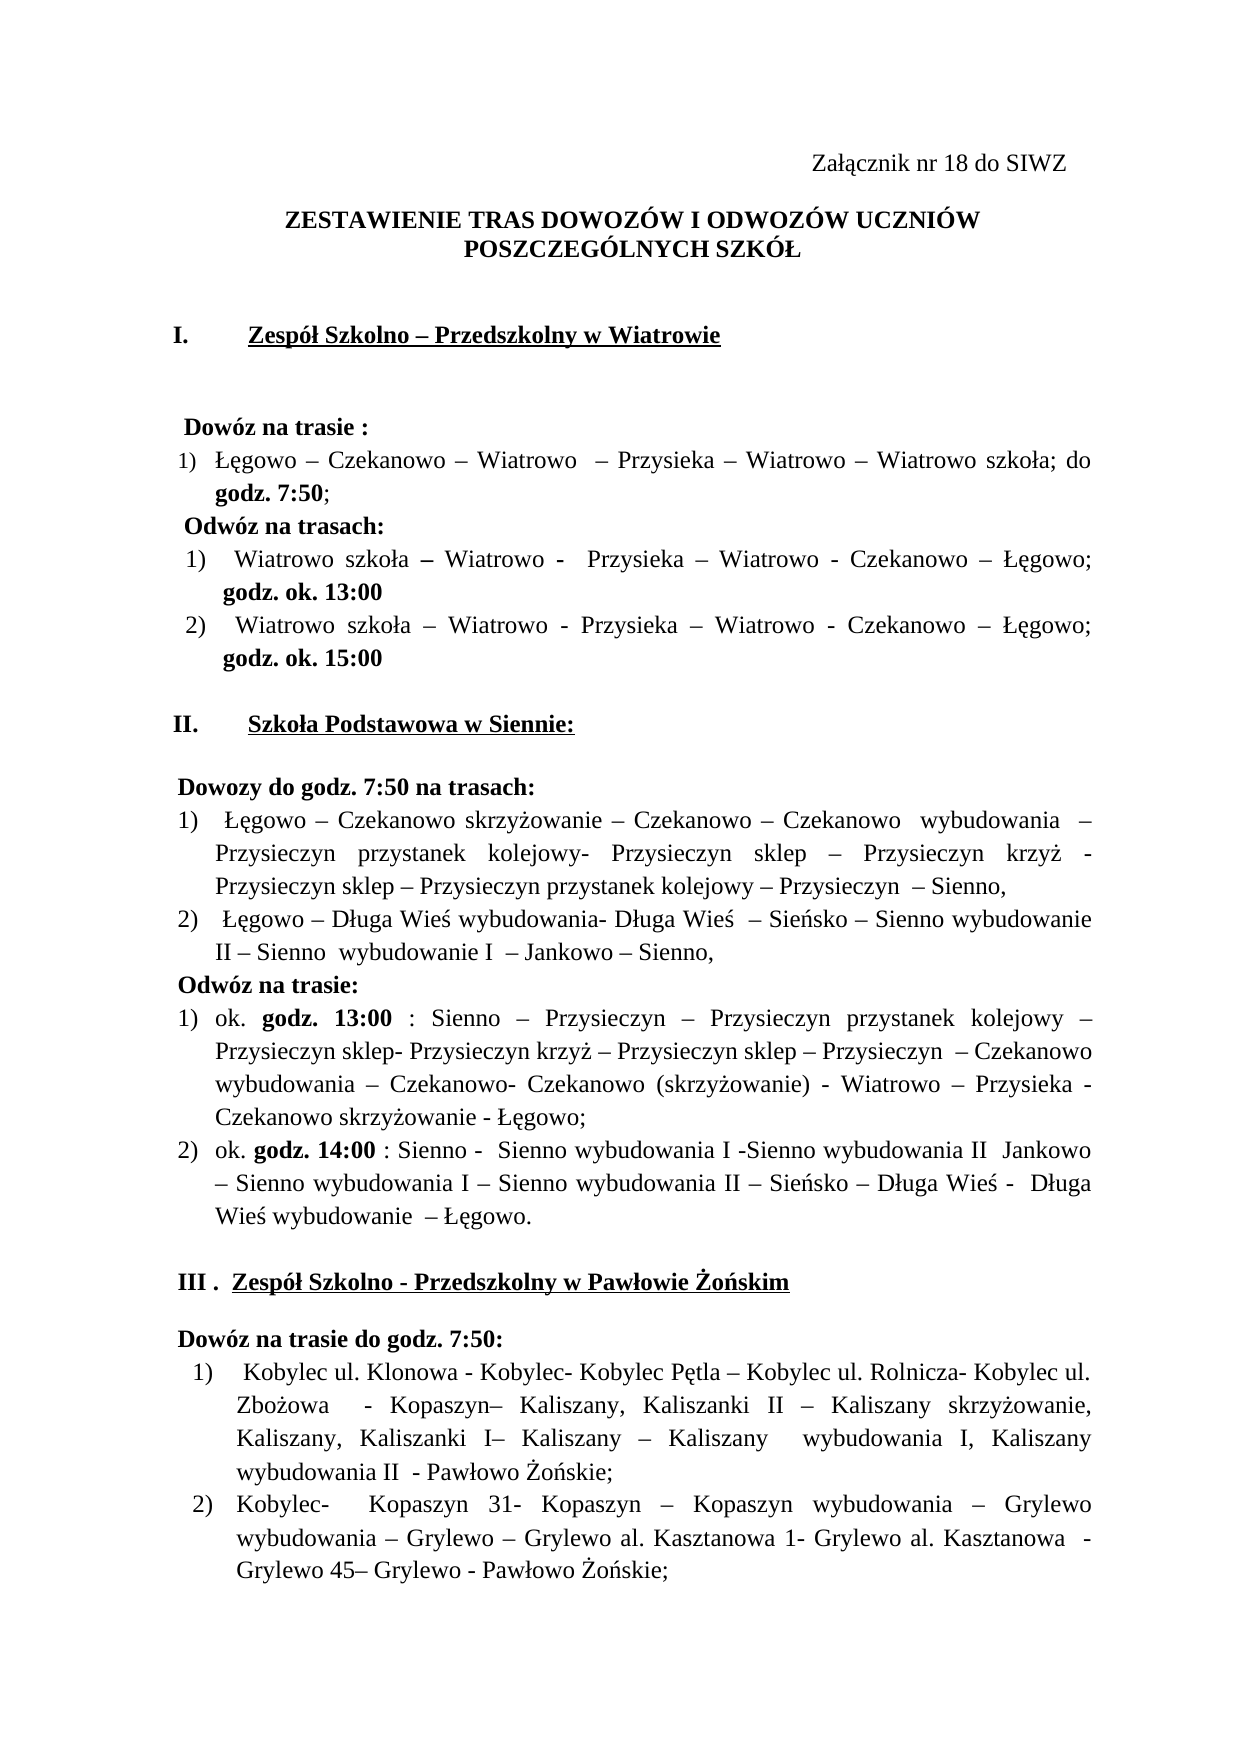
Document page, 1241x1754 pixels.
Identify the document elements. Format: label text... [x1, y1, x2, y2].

list Łęgowo – Czekanowo skrzyżowanie – Czekanowo – Czekanowo wybudowania – Przysieczyn przystanek kolejowy- Przysieczyn sklep – Przysieczyn krzyż - Przysieczyn sklep – Przysieczyn przystanek kolejowy – Przysieczyn – Sienno, [177, 805, 1093, 899]
text Dowozy do godz. 7:50 na trasach: [177, 772, 1093, 800]
list Kobylec ul. Klonowa - Kobylec- Kobylec Pętla – Kobylec ul. Rolnicza- Kobylec ul. Zbożowa - Kopaszyn– Kaliszany, Kaliszanki II – Kaliszany skrzyżowanie, Kaliszany, Kaliszanki I– Kaliszany – Kaliszany wybudowania I, Kaliszany wybudowania II - Pawłowo Żońskie; [192, 1357, 1093, 1485]
list Wiatrowo szkoła – Wiatrowo - Przysieka – Wiatrowo - Czekanowo – Łęgowo; godz. ok. 13:00 [185, 544, 1093, 606]
text III . Zespół Szkolno - Przedszkolny w Pawłowie Żońskim [177, 1267, 1093, 1296]
text Dowóz na trasie do godz. 7:50: [177, 1324, 1093, 1353]
text Dowóz na trasie : [177, 412, 1093, 440]
text Odwóz na trasach: [177, 511, 1093, 539]
text Załącznik nr 18 do SIWZ [739, 148, 1093, 176]
text POSZCZEGÓLNYCH SZKÓŁ [173, 234, 1093, 263]
list Zespół Szkolno – Przedszkolny w Wiatrowie [173, 320, 1093, 349]
text Odwóz na trasie: [177, 970, 1093, 998]
list Łęgowo – Długa Wieś wybudowania- Długa Wieś – Sieńsko – Sienno wybudowanie II – Sienno wybudowanie I – Jankowo – Sienno, [177, 904, 1093, 966]
list Kobylec- Kopaszyn 31- Kopaszyn – Kopaszyn wybudowania – Grylewo wybudowania – Grylewo – Grylewo al. Kasztanowa 1- Grylewo al. Kasztanowa - Grylewo 45– Grylewo - Pawłowo Żońskie; [192, 1489, 1093, 1584]
list Szkoła Podstawowa w Siennie: [173, 709, 1093, 738]
text ZESTAWIENIE TRAS DOWOZÓW I ODWOZÓW UCZNIÓW [173, 205, 1093, 234]
list ok. godz. 14:00 : Sienno - Sienno wybudowania I -Sienno wybudowania II Jankowo – Sienno wybudowania I – Sienno wybudowania II – Sieńsko – Długa Wieś - Długa Wieś wybudowanie – Łęgowo. [177, 1135, 1093, 1230]
list Łęgowo – Czekanowo – Wiatrowo – Przysieka – Wiatrowo – Wiatrowo szkoła; do godz. 7:50; [177, 445, 1093, 506]
list Wiatrowo szkoła – Wiatrowo - Przysieka – Wiatrowo - Czekanowo – Łęgowo; godz. ok. 15:00 [185, 610, 1093, 672]
list ok. godz. 13:00 : Sienno – Przysieczyn – Przysieczyn przystanek kolejowy – Przysieczyn sklep- Przysieczyn krzyż – Przysieczyn sklep – Przysieczyn – Czekanowo wybudowania – Czekanowo- Czekanowo (skrzyżowanie) - Wiatrowo – Przysieka - Czekanowo skrzyżowanie - Łęgowo; [177, 1003, 1093, 1131]
